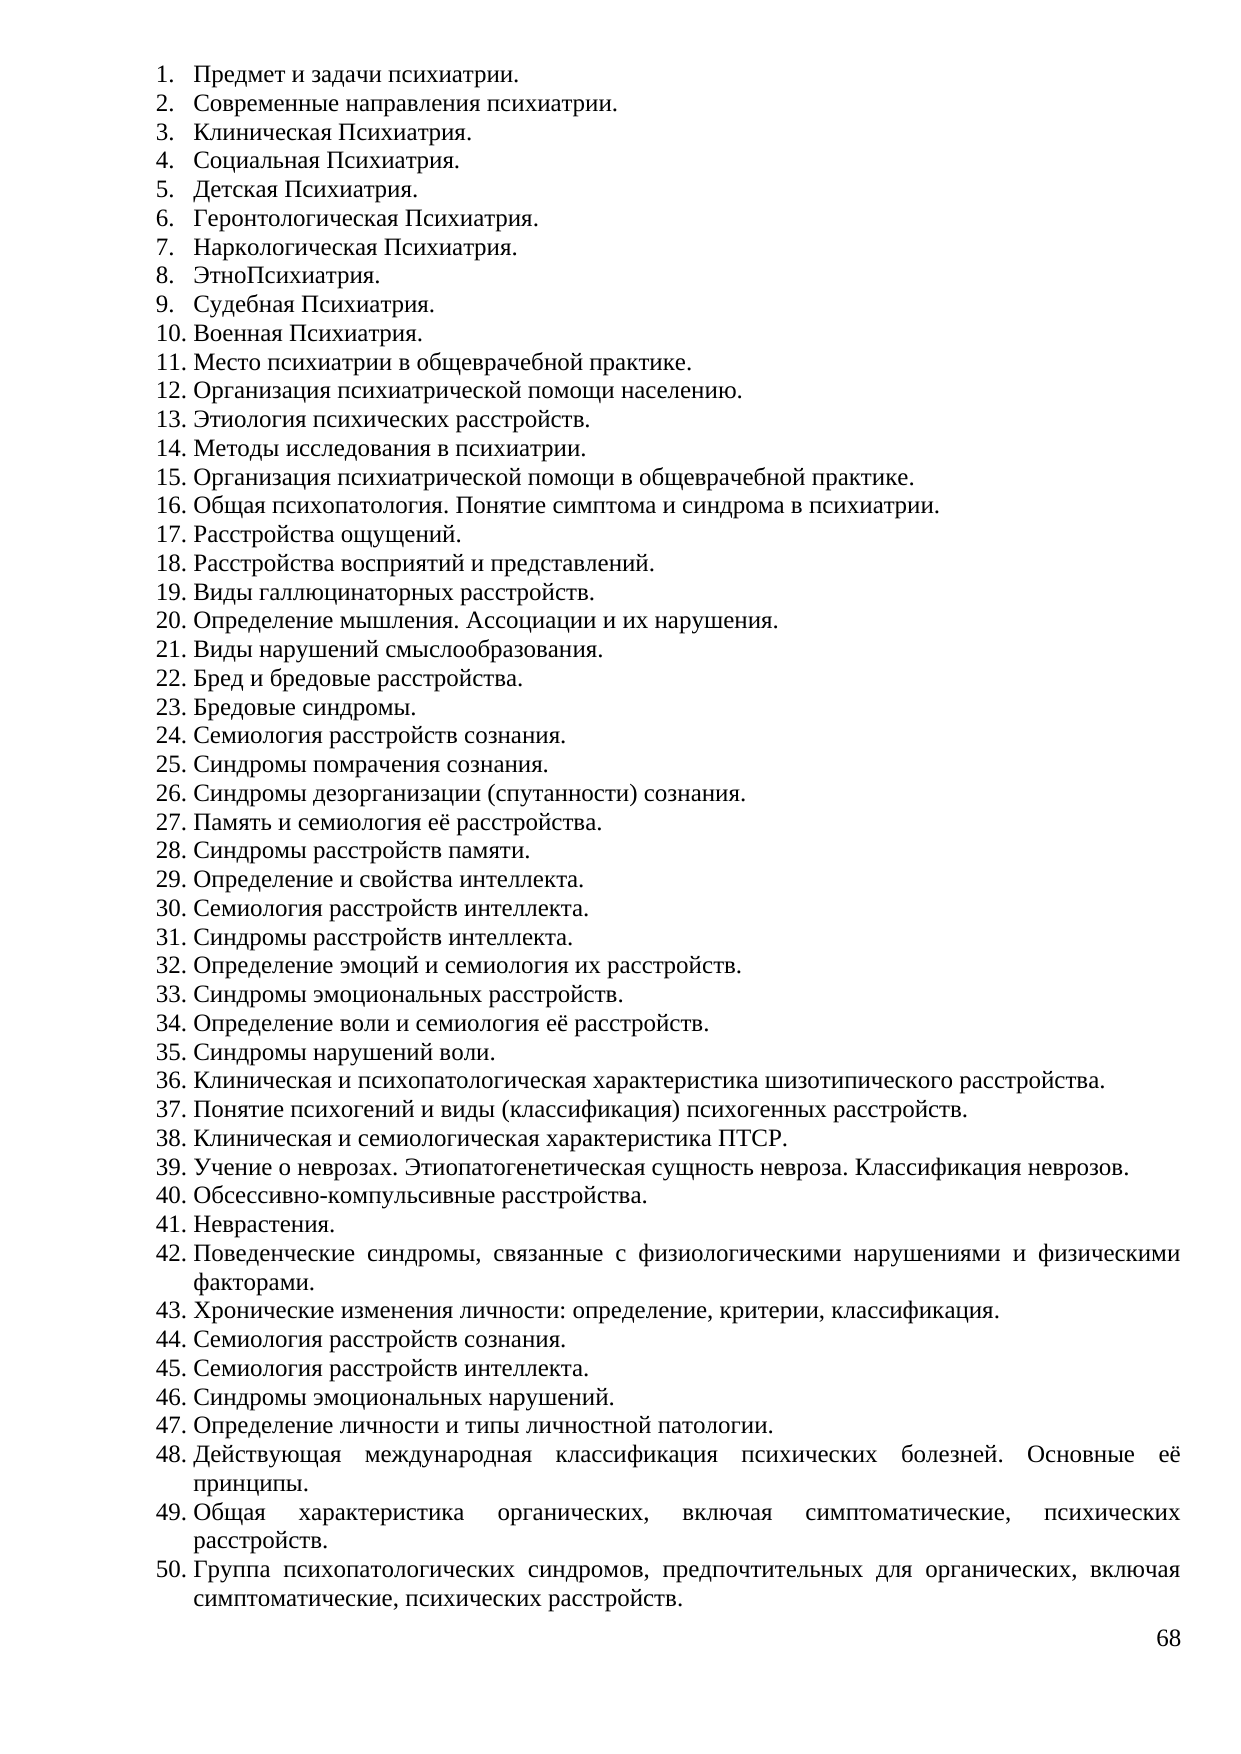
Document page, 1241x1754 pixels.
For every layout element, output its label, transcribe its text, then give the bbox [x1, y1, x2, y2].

list Социальная Психиатрия. [156, 145, 1181, 174]
list Семиология расстройств интеллекта. [156, 893, 1181, 922]
list Расстройства ощущений. [156, 519, 1181, 548]
list Хронические изменения личности: определение, критерии, классификация. [156, 1295, 1181, 1324]
list Понятие психогений и виды (классификация) психогенных расстройств. [156, 1094, 1181, 1123]
list Бред и бредовые расстройства. [156, 663, 1181, 692]
list Клиническая и психопатологическая характеристика шизотипического расстройства. [156, 1065, 1181, 1094]
list Действующая международная классификация психических болезней. Основные её принципы. [156, 1439, 1181, 1497]
list Место психиатрии в общеврачебной практике. [156, 347, 1181, 375]
list Определение личности и типы личностной патологии. [156, 1410, 1181, 1439]
list Определение эмоций и семиология их расстройств. [156, 950, 1181, 979]
list Бредовые синдромы. [156, 692, 1181, 720]
list Судебная Психиатрия. [156, 289, 1181, 318]
list Детская Психиатрия. [156, 174, 1181, 203]
list Обсессивно-компульсивные расстройства. [156, 1180, 1181, 1209]
list Синдромы расстройств памяти. [156, 835, 1181, 864]
list Синдромы нарушений воли. [156, 1037, 1181, 1065]
list ЭтноПсихиатрия. [156, 260, 1181, 289]
list Определение воли и семиология её расстройств. [156, 1008, 1181, 1037]
list Учение о неврозах. Этиопатогенетическая сущность невроза. Классификация неврозов. [156, 1152, 1181, 1180]
list Современные направления психиатрии. [156, 88, 1181, 117]
list Общая психопатология. Понятие симптома и синдрома в психиатрии. [156, 490, 1181, 519]
list Организация психиатрической помощи населению. [156, 375, 1181, 404]
list Геронтологическая Психиатрия. [156, 203, 1181, 232]
list Методы исследования в психиатрии. [156, 433, 1181, 462]
list Военная Психиатрия. [156, 318, 1181, 347]
list Этиология психических расстройств. [156, 404, 1181, 433]
list Расстройства восприятий и представлений. [156, 548, 1181, 577]
list Неврастения. [156, 1209, 1181, 1238]
list Общая характеристика органических, включая симптоматические, психических расстройств. [156, 1497, 1181, 1554]
list Группа психопатологических синдромов, предпочтительных для органических, включая симптоматические, психических расстройств. [156, 1554, 1181, 1612]
list Наркологическая Психиатрия. [156, 232, 1181, 260]
list Семиология расстройств сознания. [156, 720, 1181, 749]
list Клиническая Психиатрия. [156, 117, 1181, 145]
list Синдромы эмоциональных нарушений. [156, 1382, 1181, 1410]
list Определение и свойства интеллекта. [156, 864, 1181, 893]
list Организация психиатрической помощи в общеврачебной практике. [156, 462, 1181, 490]
list Синдромы эмоциональных расстройств. [156, 979, 1181, 1008]
list Клиническая и семиологическая характеристика ПТСР. [156, 1123, 1181, 1152]
list Поведенческие синдромы, связанные с физиологическими нарушениями и физическими факторами. [156, 1238, 1181, 1295]
list Виды галлюцинаторных расстройств. [156, 577, 1181, 605]
list Предмет и задачи психиатрии. [156, 59, 1181, 88]
list Синдромы расстройств интеллекта. [156, 922, 1181, 950]
list Синдромы помрачения сознания. [156, 749, 1181, 778]
list Семиология расстройств интеллекта. [156, 1353, 1181, 1382]
list Синдромы дезорганизации (спутанности) сознания. [156, 778, 1181, 807]
list Память и семиология её расстройства. [156, 807, 1181, 835]
list Виды нарушений смыслообразования. [156, 634, 1181, 663]
list Семиология расстройств сознания. [156, 1324, 1181, 1353]
list Определение мышления. Ассоциации и их нарушения. [156, 605, 1181, 634]
